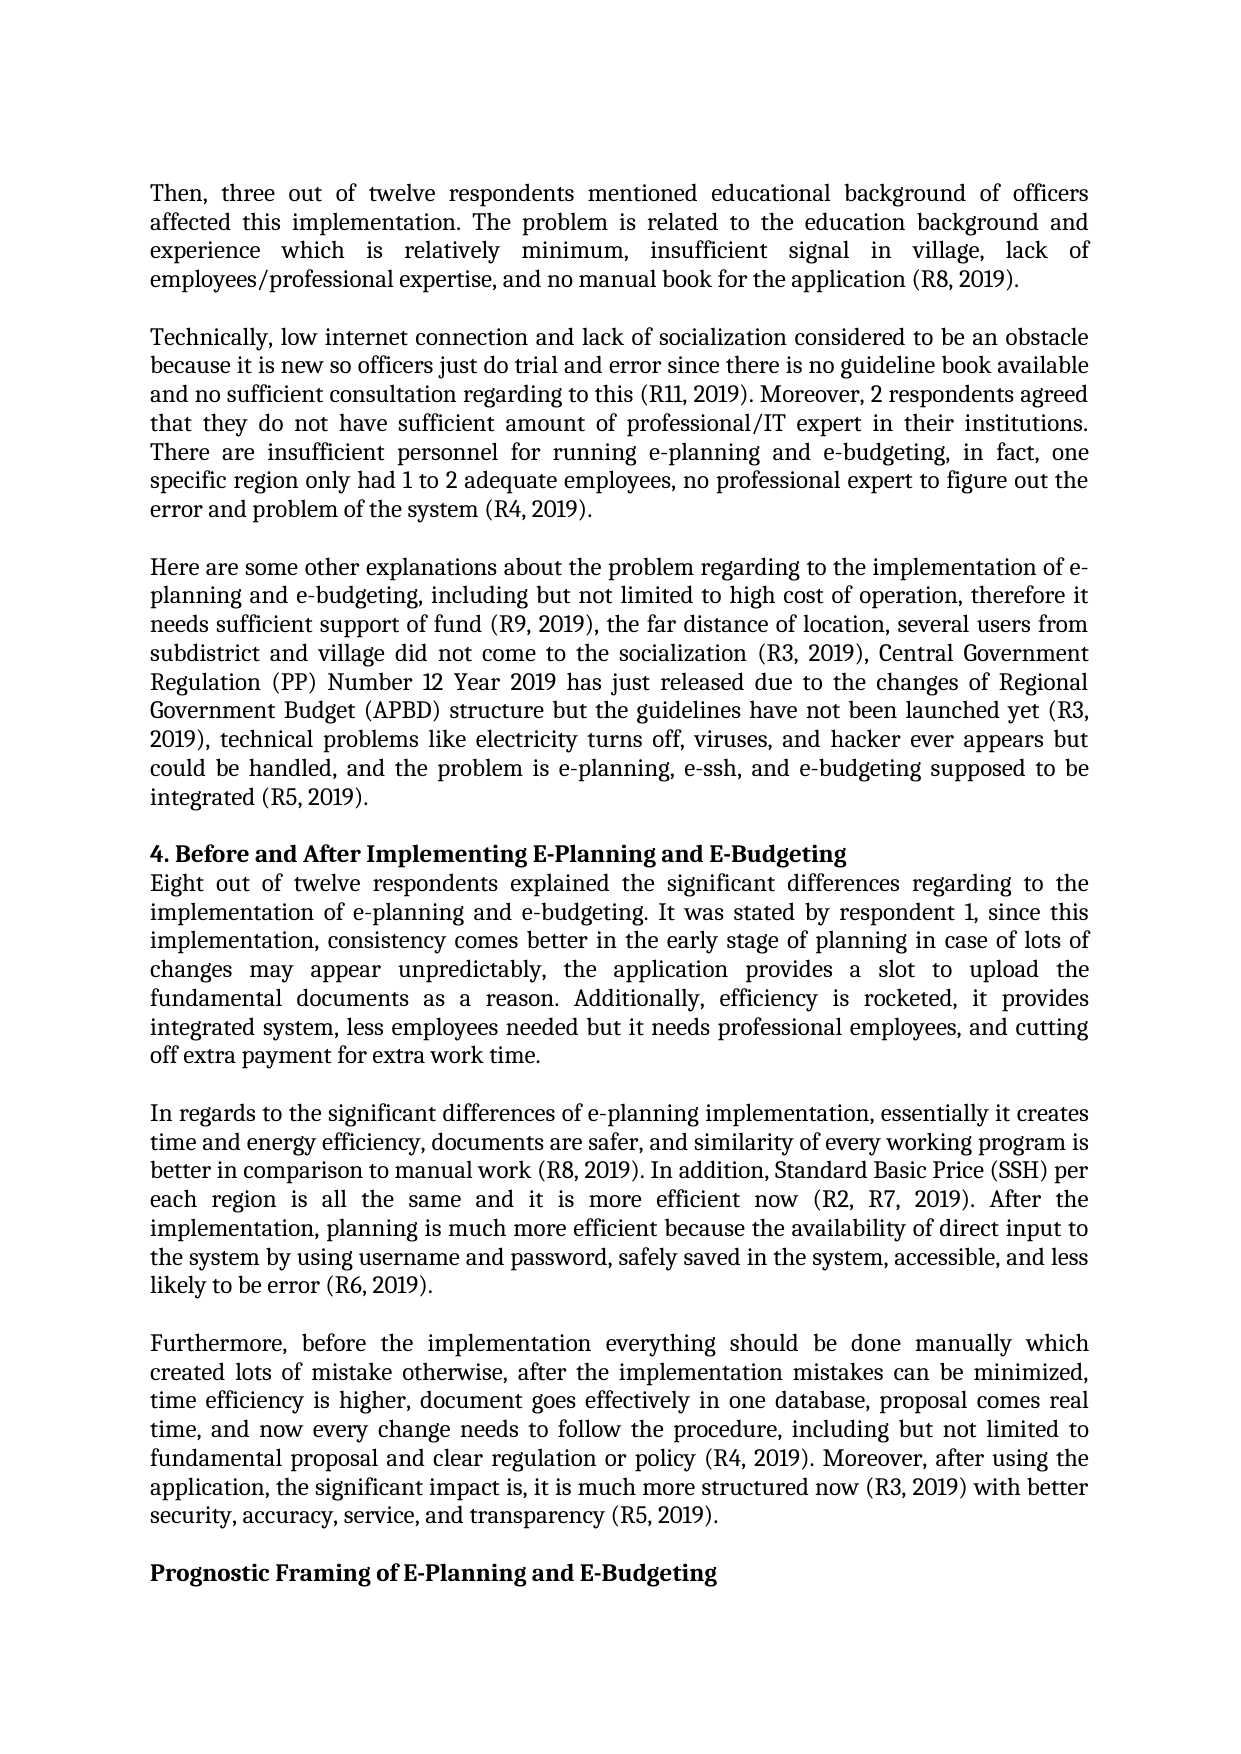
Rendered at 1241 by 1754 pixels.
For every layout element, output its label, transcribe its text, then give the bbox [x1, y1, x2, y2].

text Furthermore, before the implementation everything should be done manually which created lots of mistake otherwise, after the implementation mistakes can be minimized, time efficiency is higher, document goes effectively in one database, proposal comes real time, and now every change needs to follow the procedure, including but not limited to fundamental proposal and clear regulation or policy (R4, 2019). Moreover, after using the application, the significant impact is, it is much more structured now (R3, 2019) with better security, accuracy, service, and transparency (R5, 2019). [150, 1329, 1090, 1530]
text Then, three out of twelve respondents mentioned educational background of officers affected this implementation. The problem is related to the education background and experience which is relatively minimum, insufficient signal in village, lack of employees/professional expertise, and no manual book for the application (R8, 2019). [150, 179, 1090, 294]
text In regards to the significant differences of e-planning implementation, essentially it creates time and energy efficiency, documents are safer, and similarity of every working program is better in comparison to manual work (R8, 2019). In addition, Standard Basic Price (SSH) per each region is all the same and it is more efficient now (R2, R7, 2019). After the implementation, planning is much more efficient because the availability of direct input to the system by using username and password, safely saved in the system, accessible, and less likely to be error (R6, 2019). [150, 1099, 1090, 1300]
text Technically, low internet connection and lack of socialization considered to be an obstacle because it is new so officers just do trial and error since there is no guideline book available and no sufficient consultation regarding to this (R11, 2019). Moreover, 2 respondents agreed that they do not have sufficient amount of professional/IT expert in their institutions. There are insufficient personnel for running e-planning and e-budgeting, in fact, one specific region only had 1 to 2 adequate employees, no professional expert to figure out the error and problem of the system (R4, 2019). [150, 322, 1090, 524]
text Here are some other explanations about the problem regarding to the implementation of e-planning and e-budgeting, including but not limited to high cost of operation, therefore it needs sufficient support of fund (R9, 2019), the far distance of location, several users from subdistrict and village did not come to the socialization (R3, 2019), Central Government Regulation (PP) Number 12 Year 2019 has just released due to the changes of Regional Government Budget (APBD) structure but the guidelines have not been launched yet (R3, 2019), technical problems like electricity turns off, viruses, and hacker ever appears but could be handled, and the problem is e-planning, e-ssh, and e-budgeting supposed to be integrated (R5, 2019). [150, 552, 1090, 811]
text 4. Before and After Implementing E-Planning and E-Budgeting [150, 840, 1090, 869]
text Prognostic Framing of E-Planning and E-Budgeting [150, 1559, 1090, 1587]
text Eight out of twelve respondents explained the significant differences regarding to the implementation of e-planning and e-budgeting. It was stated by respondent 1, since this implementation, consistency comes better in the early stage of planning in case of lots of changes may appear unpredictably, the application provides a slot to upload the fundamental documents as a reason. Additionally, efficiency is rocketed, it provides integrated system, less employees needed but it needs professional employees, and cutting off extra payment for extra work time. [150, 869, 1090, 1070]
